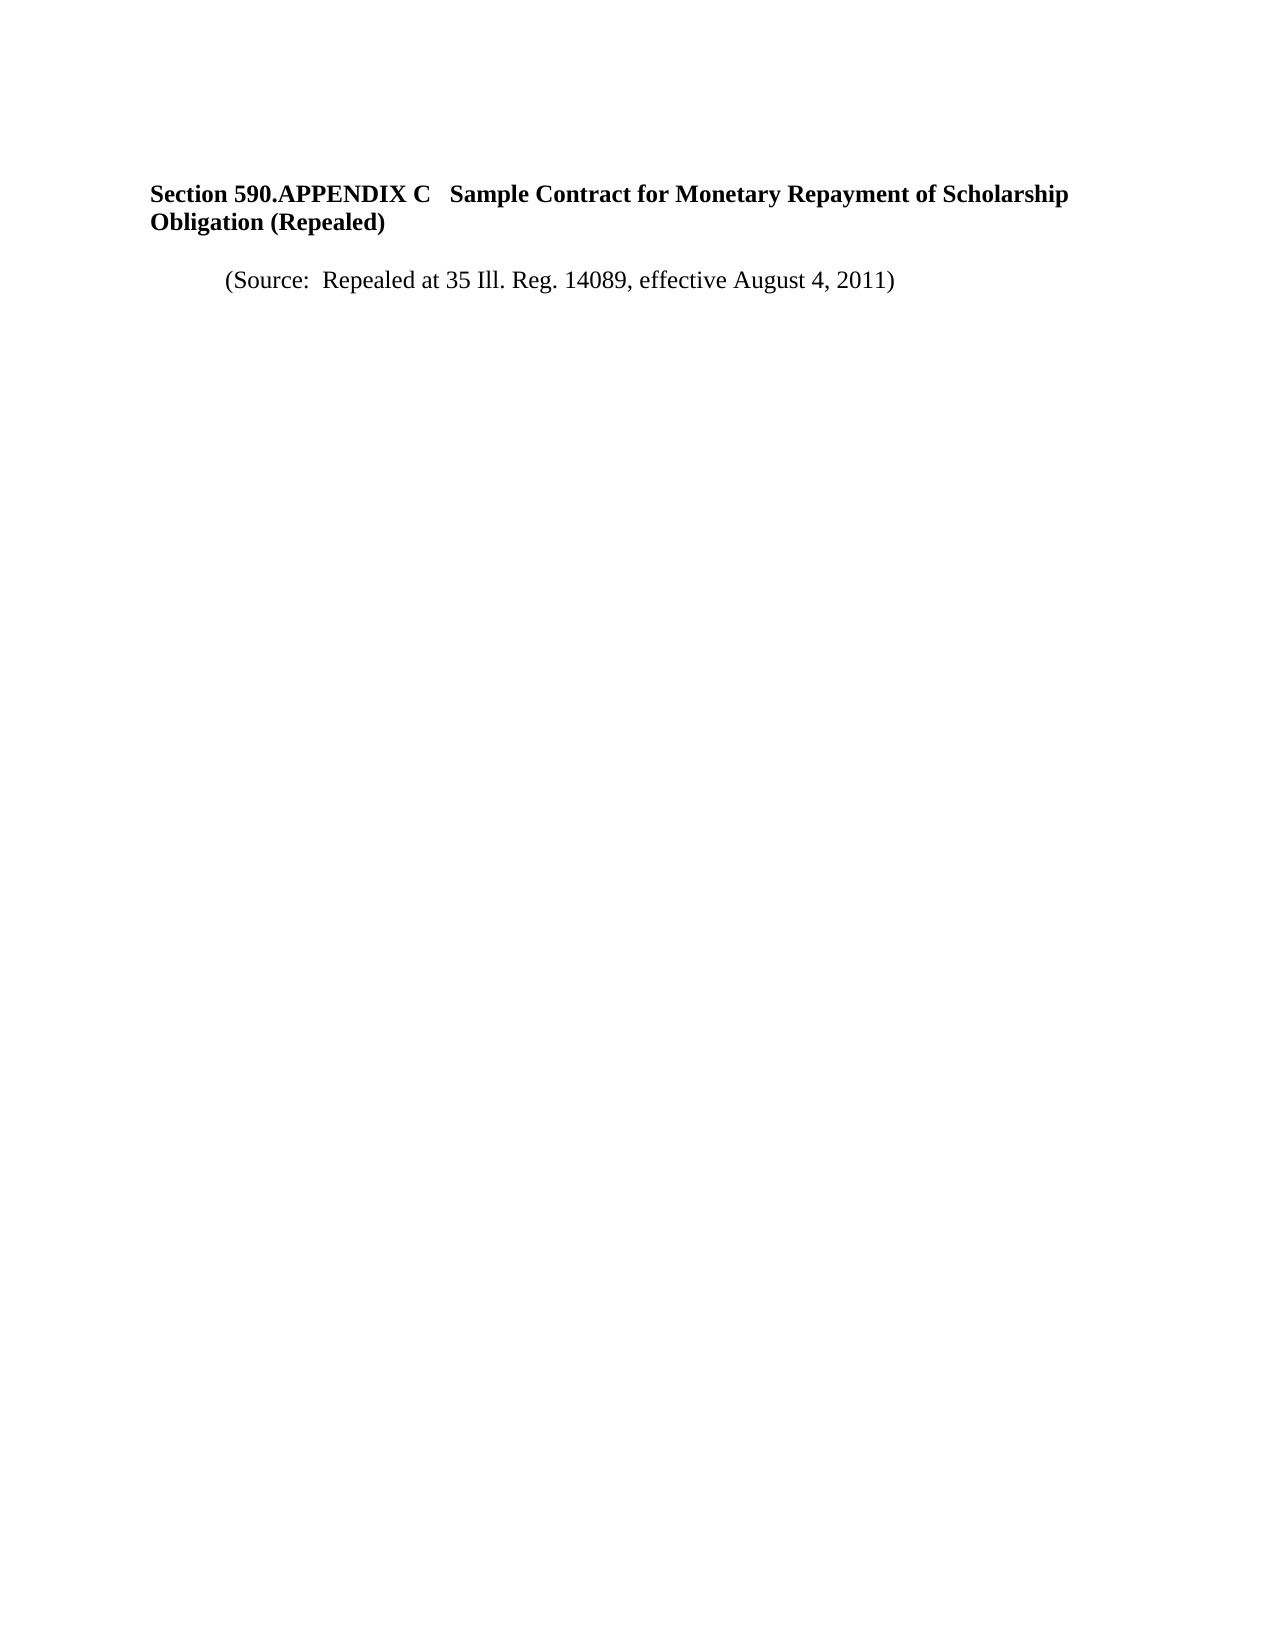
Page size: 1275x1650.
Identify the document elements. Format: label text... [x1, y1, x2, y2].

text (Source: Repealed at 35 Ill. Reg. 14089, effective August 4, 2011) [225, 265, 1125, 294]
text Section 590.APPENDIX C Sample Contract for Monetary Repayment of Scholarship Obligation (Repealed) [150, 179, 1125, 236]
